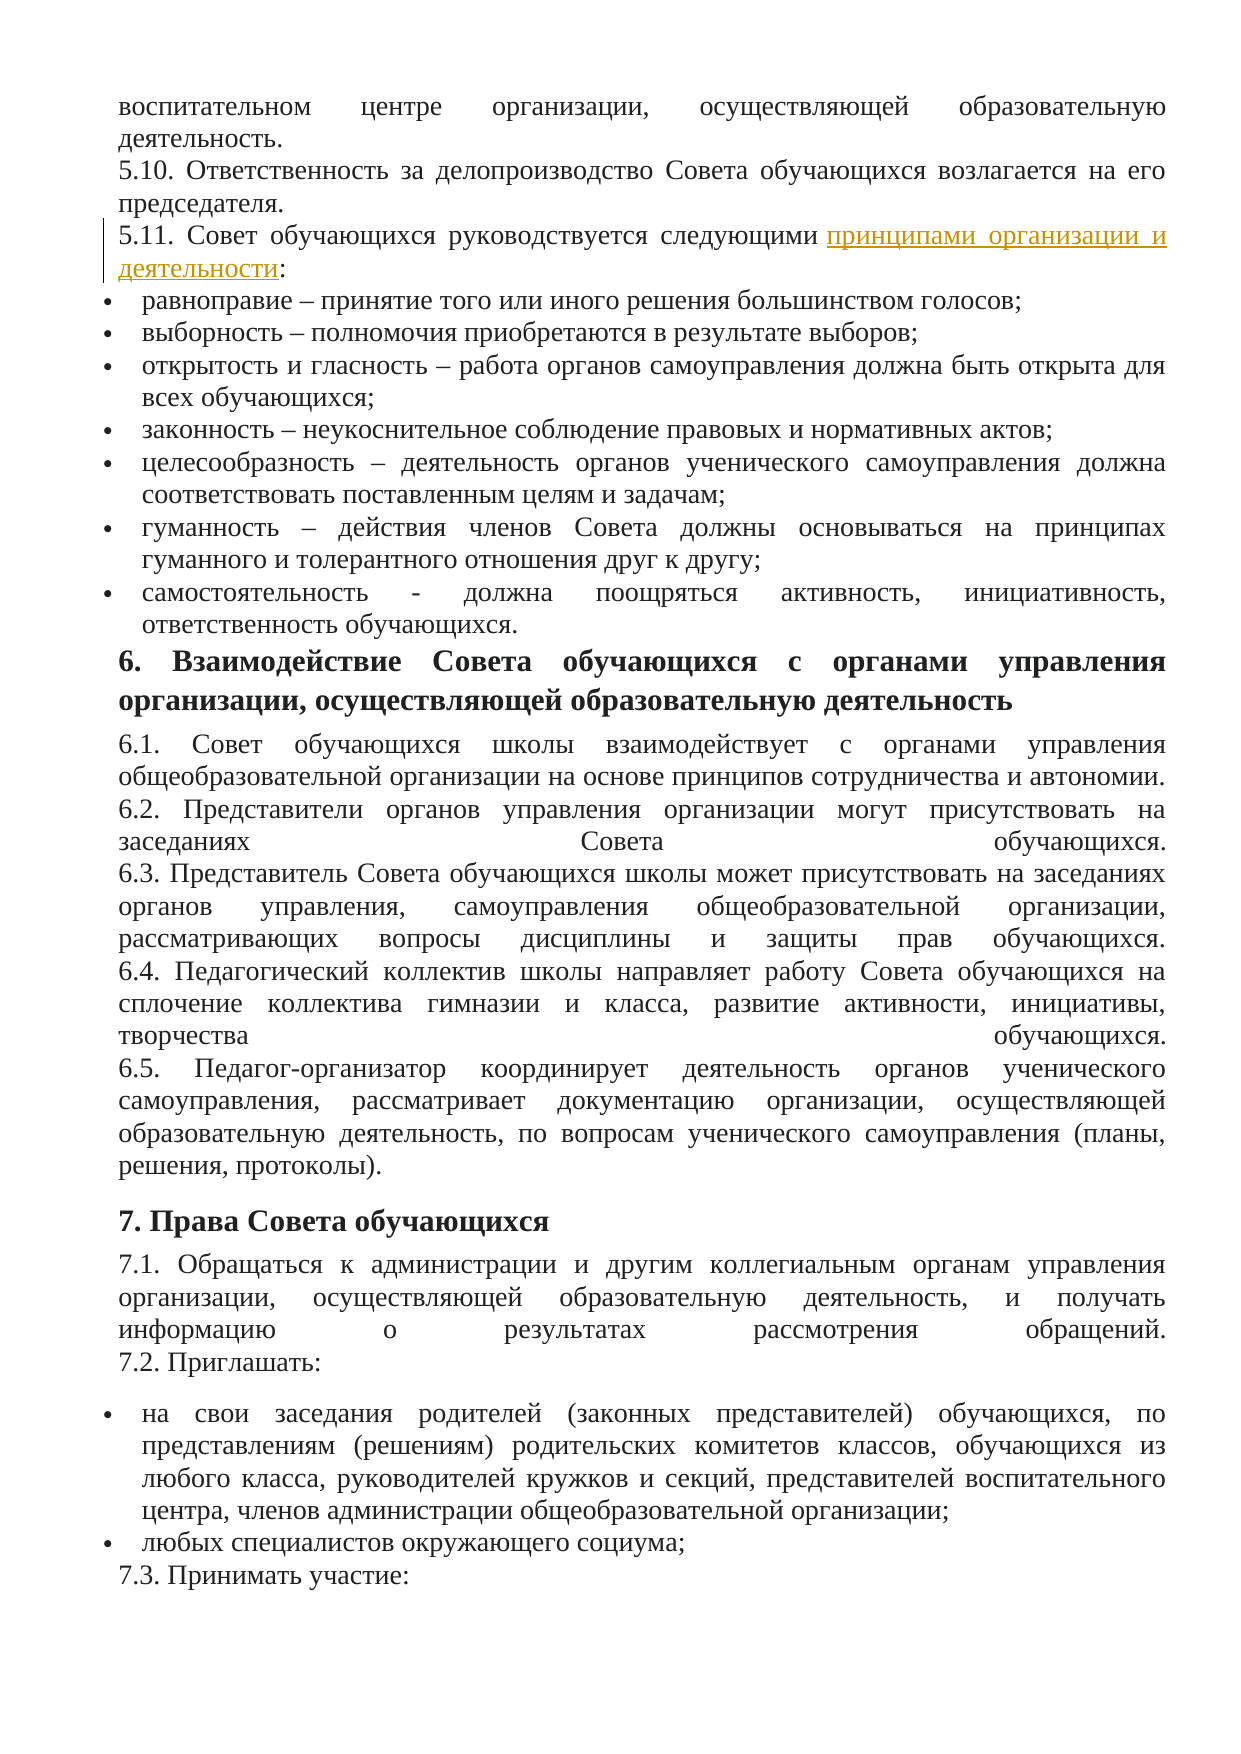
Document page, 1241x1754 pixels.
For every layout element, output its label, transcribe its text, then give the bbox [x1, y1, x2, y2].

list законность – неукоснительное соблюдение правовых и нормативных актов; [104, 413, 1167, 445]
text 6. Взаимодействие Совета обучающихся с органами управления организации, осуществляющей образовательную деятельность [118, 639, 1167, 717]
list самостоятельность - должна поощряться активность, инициативность, ответственность обучающихся. [104, 574, 1167, 639]
text 7.1. Обращаться к администрации и другим коллегиальным органам управления организации, осуществляющей образовательную деятельность, и получать информацию о результатах рассмотрения обращений. 7.2. Приглашать: [118, 1248, 1167, 1377]
text 7.3. Принимать участие: [118, 1558, 1167, 1590]
list гуманность – действия членов Совета должны основываться на принципах гуманного и толерантного отношения друг к другу; [104, 510, 1167, 574]
list целесообразность – деятельность органов ученического самоуправления должна соответствовать поставленным целям и задачам; [104, 445, 1167, 510]
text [118, 89, 1167, 283]
text 7. Права Совета обучающихся [118, 1199, 1167, 1238]
list открытость и гласность – работа органов самоуправления должна быть открыта для всех обучающихся; [104, 348, 1167, 413]
list на свои заседания родителей (законных представителей) обучающихся, по представлениям (решениям) родительских комитетов классов, обучающихся из любого класса, руководителей кружков и секций, представителей воспитательного центра, членов администрации общеобразовательной организации; [104, 1396, 1167, 1526]
list равноправие – принятие того или иного решения большинством голосов; [104, 283, 1167, 315]
list выборность – полномочия приобретаются в результате выборов; [104, 315, 1167, 348]
text 6.1. Совет обучающихся школы взаимодействует с органами управления общеобразовательной организации на основе принципов сотрудничества и автономии. 6.2. Представители органов управления организации могут присутствовать на заседаниях Совета обучающихся. 6.3. Представитель Совета обучающихся школы может присутствовать на заседаниях органов управления, самоуправления общеобразовательной организации, рассматривающих вопросы дисциплины и защиты прав обучающихся. 6.4. Педагогический коллектив школы направляет работу Совета обучающихся на сплочение коллектива гимназии и класса, развитие активности, инициативы, творчества обучающихся. 6.5. Педагог-организатор координирует деятельность органов ученического самоуправления, рассматривает документацию организации, осуществляющей образовательную деятельность, по вопросам ученического самоуправления (планы, решения, протоколы). [118, 727, 1167, 1180]
list любых специалистов окружающего социума; [104, 1526, 1167, 1558]
